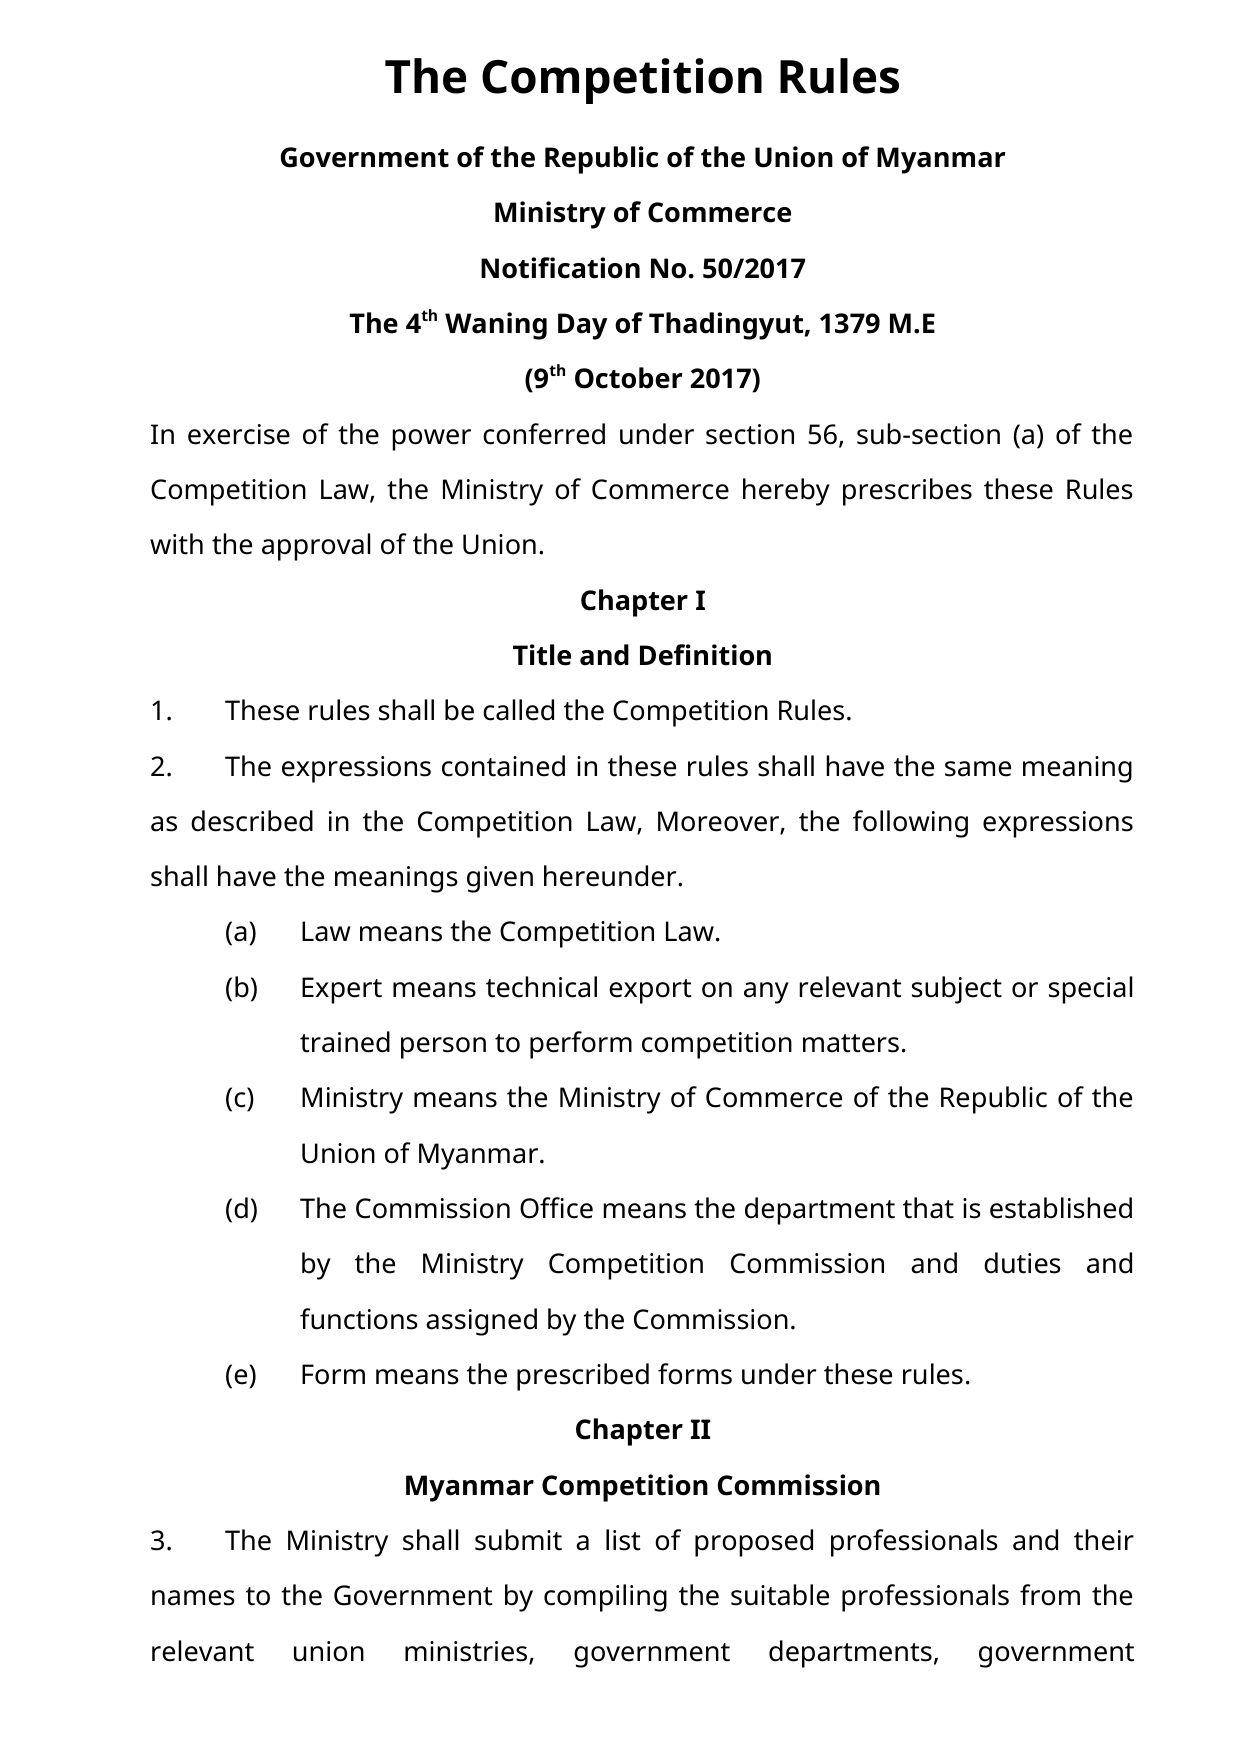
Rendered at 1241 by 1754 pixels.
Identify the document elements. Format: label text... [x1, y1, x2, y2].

list Form means the prescribed forms under these rules. [225, 1355, 1135, 1392]
list Myanmar Competition Commission [150, 1466, 1135, 1503]
list Expert means technical export on any relevant subject or special trained person to perform competition matters. [225, 968, 1135, 1060]
list Ministry of Commerce [150, 194, 1135, 231]
list The Competition Rules [150, 45, 1135, 107]
list Government of the Republic of the Union of Myanmar [150, 138, 1135, 175]
list Chapter II [150, 1411, 1135, 1448]
list (9th October 2017) [150, 360, 1135, 397]
list Law means the Competition Law. [225, 913, 1135, 950]
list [150, 1521, 1135, 1669]
list The 4th Waning Day of Thadingyut, 1379 M.E [150, 304, 1135, 341]
list Ministry means the Ministry of Commerce of the Republic of the Union of Myanmar. [225, 1079, 1135, 1171]
list In exercise of the power conferred under section 56, sub-section (a) of the Competition Law, the Ministry of Commerce hereby prescribes these Rules with the approval of the Union. [150, 415, 1135, 563]
list These rules shall be called the Competition Rules. [150, 692, 1135, 728]
list The expressions contained in these rules shall have the same meaning as described in the Competition Law, Moreover, the following expressions shall have the meanings given hereunder. [150, 747, 1135, 894]
list Notification No. 50/2017 [150, 249, 1135, 286]
list Title and Definition [150, 636, 1135, 673]
list The Commission Office means the department that is established by the Ministry Competition Commission and duties and functions assigned by the Commission. [225, 1189, 1135, 1337]
list Chapter I [150, 581, 1135, 618]
